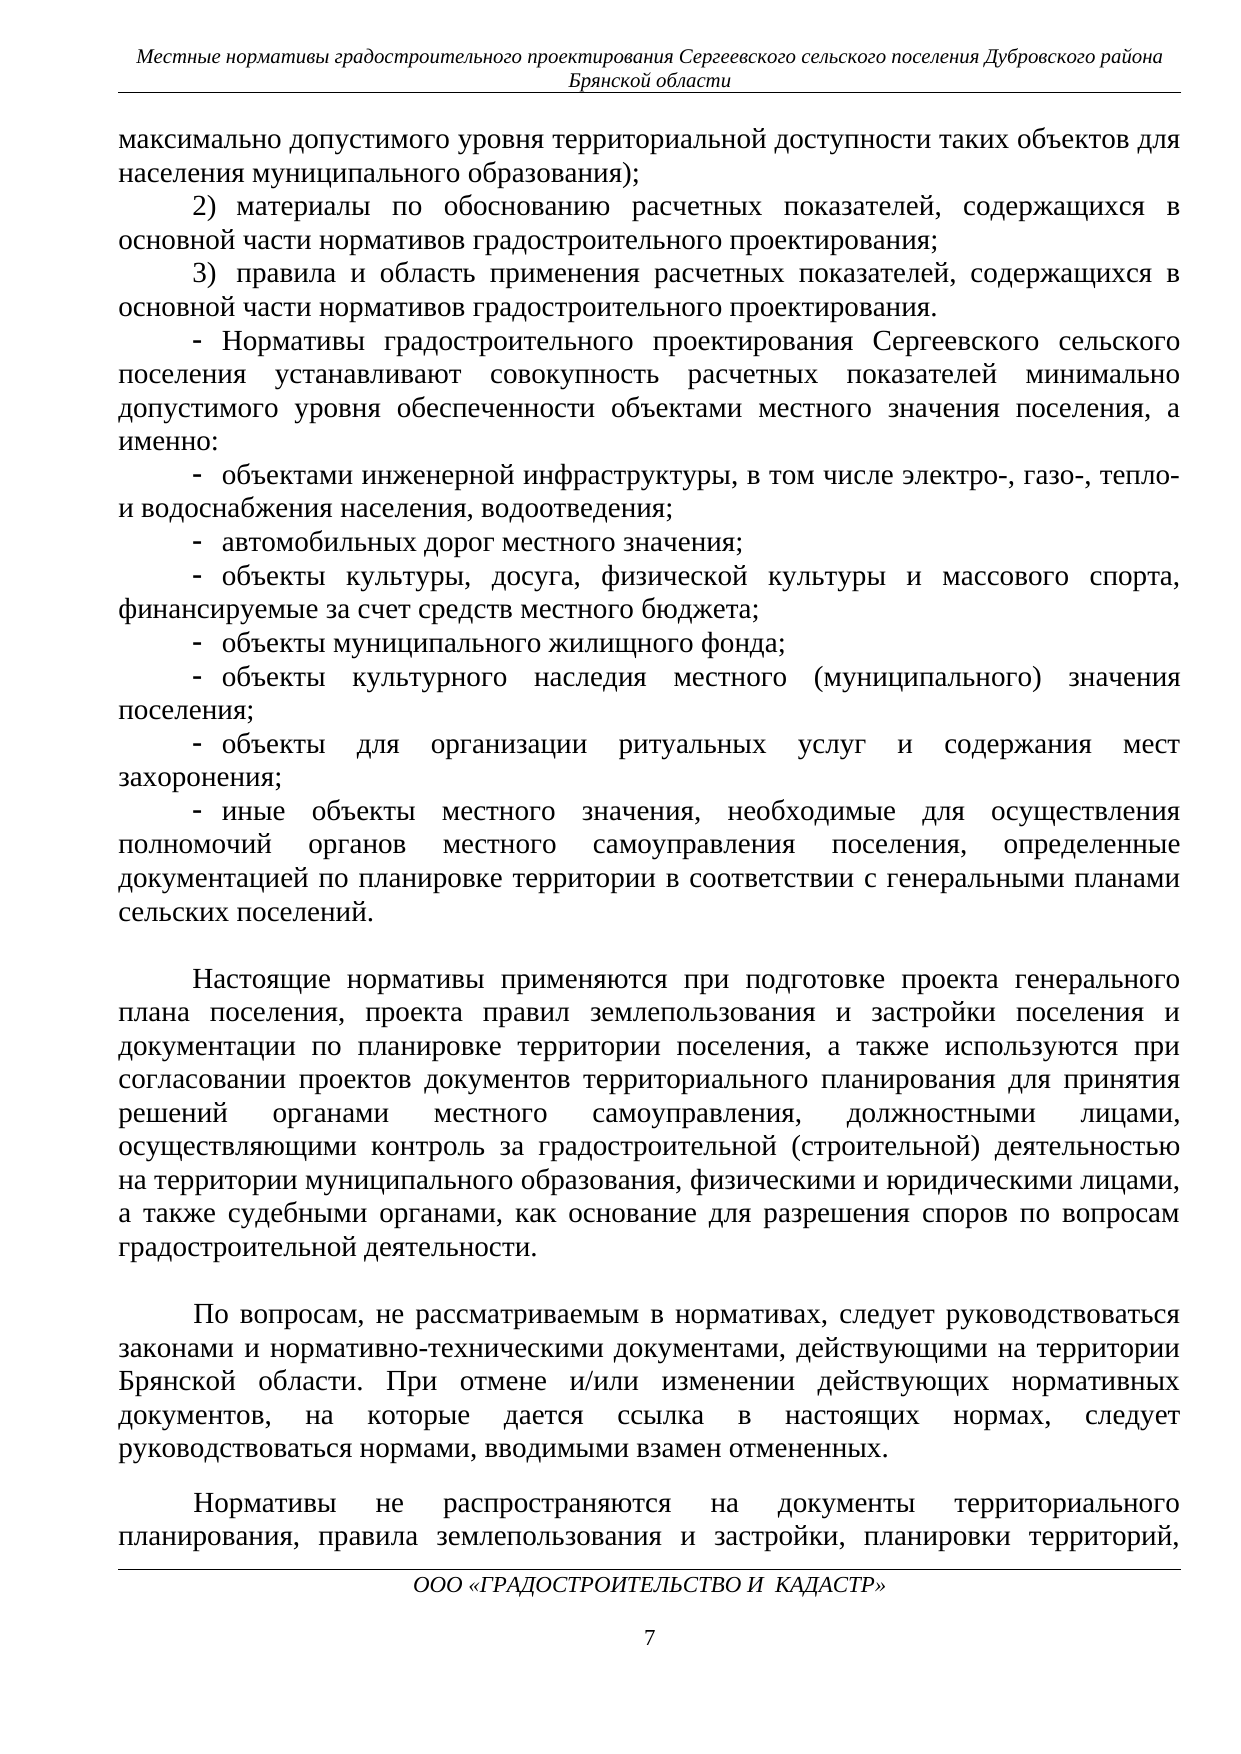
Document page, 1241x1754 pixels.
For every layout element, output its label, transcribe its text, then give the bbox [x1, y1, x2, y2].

list объекты муниципального жилищного фонда; [118, 625, 1181, 659]
list объекты для организации ритуальных услуг и содержания мест захоронения; [118, 726, 1181, 793]
list автомобильных дорог местного значения; [118, 524, 1181, 558]
list Нормативы градостроительного проектирования Сергеевского сельского поселения устанавливают совокупность расчетных показателей минимально допустимого уровня обеспеченности объектами местного значения поселения, а именно: [118, 323, 1181, 457]
list объектами инженерной инфраструктуры, в том числе электро-, газо-, тепло- и водоснабжения населения, водоотведения; [118, 457, 1181, 524]
list правила и область применения расчетных показателей, содержащихся в основной части нормативов градостроительного проектирования. [118, 256, 1181, 323]
text Настоящие нормативы применяются при подготовке проекта генерального плана поселения, проекта правил землепользования и застройки поселения и документации по планировке территории поселения, а также используются при согласовании проектов документов территориального планирования для принятия решений органами местного самоуправления, должностными лицами, осуществляющими контроль за градостроительной (строительной) деятельностью на территории муниципального образования, физическими и юридическими лицами, а также судебными органами, как основание для разрешения споров по вопросам градостроительной деятельности. [118, 961, 1181, 1263]
list объекты культурного наследия местного (муниципального) значения поселения; [118, 659, 1181, 726]
list материалы по обоснованию расчетных показателей, содержащихся в основной части нормативов градостроительного проектирования; [118, 188, 1181, 256]
list иные объекты местного значения, необходимые для осуществления полномочий органов местного самоуправления поселения, определенные документацией по планировке территории в соответствии с генеральными планами сельских поселений. [118, 793, 1181, 927]
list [118, 121, 1181, 188]
list объекты культуры, досуга, физической культуры и массового спорта, финансируемые за счет средств местного бюджета; [118, 558, 1181, 625]
text По вопросам, не рассматриваемым в нормативах, следует руководствоваться законами и нормативно-техническими документами, действующими на территории Брянской области. При отмене и/или изменении действующих нормативных документов, на которые дается ссылка в настоящих нормах, следует руководствоваться нормами, вводимыми взамен отмененных. [118, 1296, 1181, 1464]
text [118, 1485, 1181, 1552]
